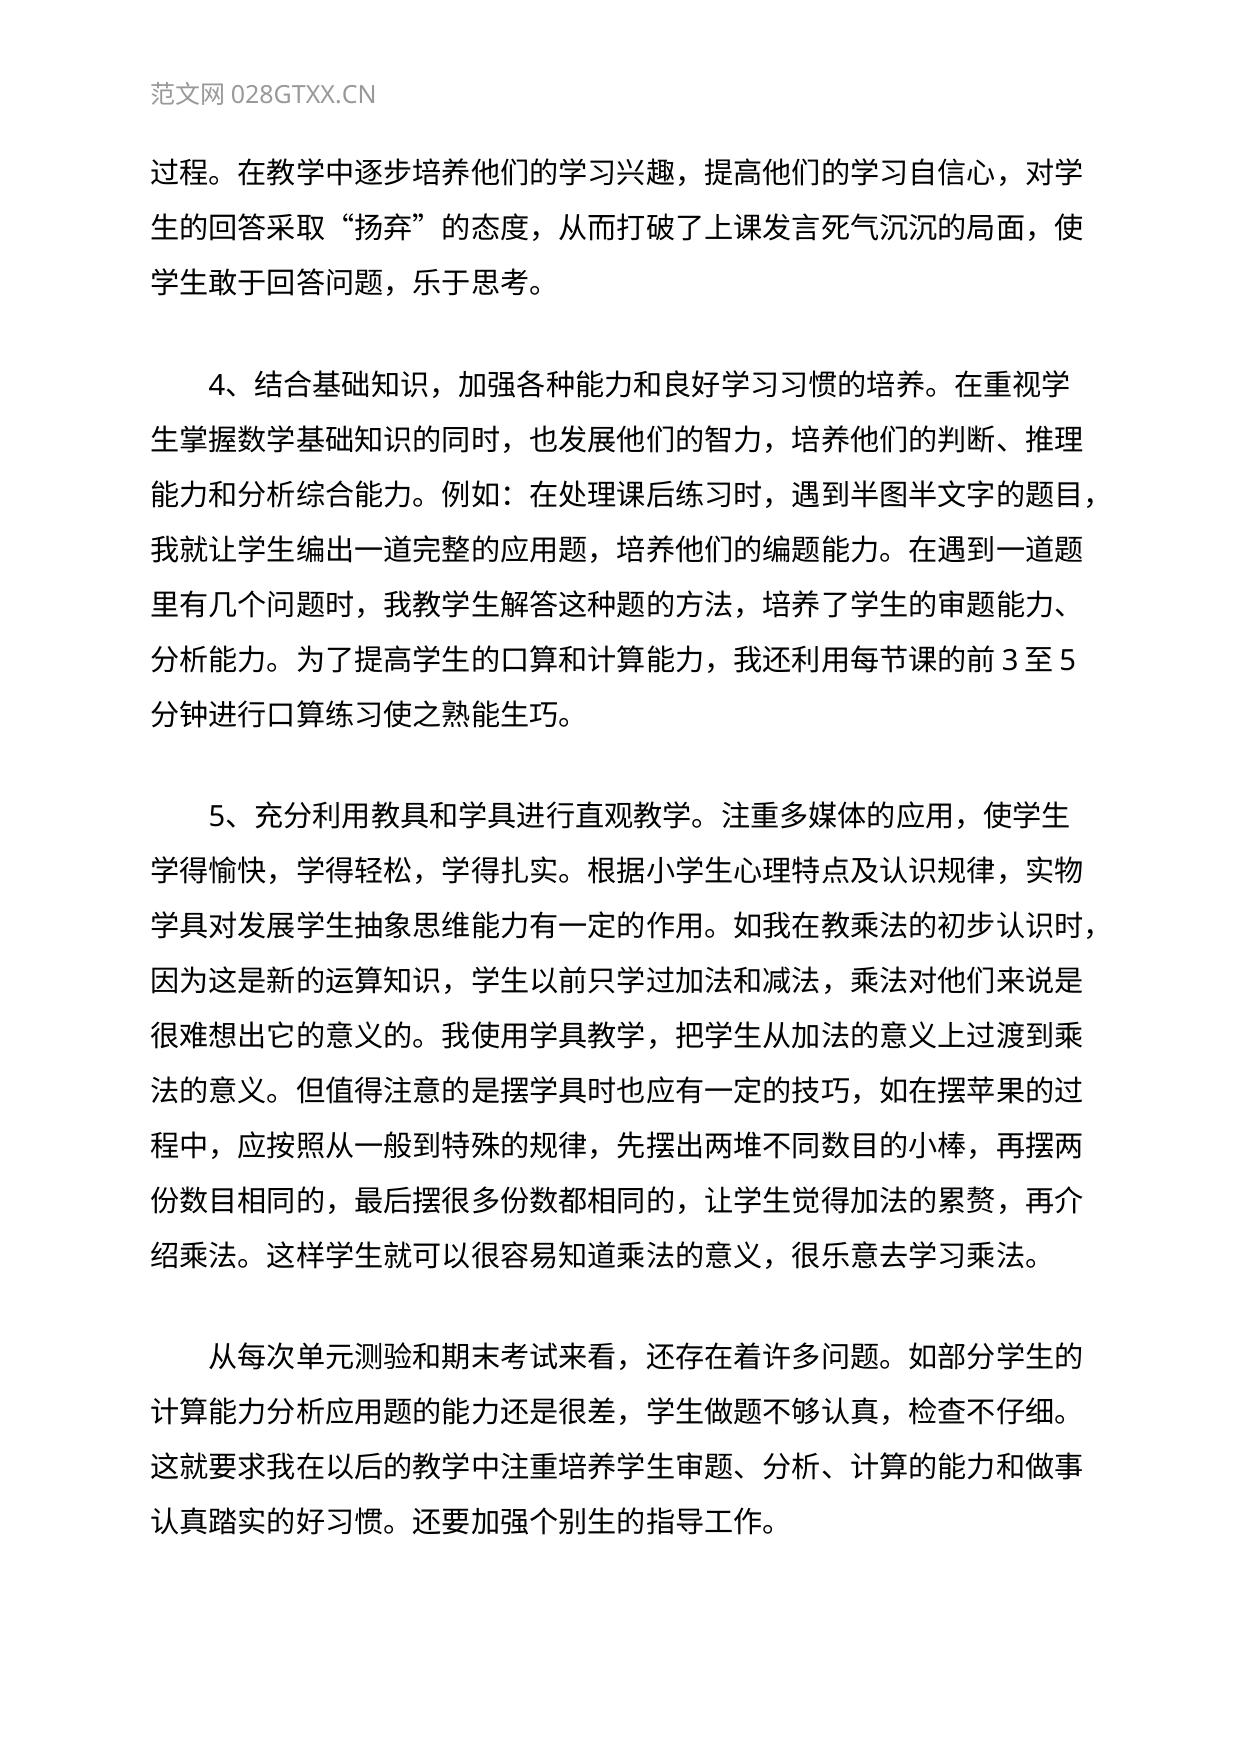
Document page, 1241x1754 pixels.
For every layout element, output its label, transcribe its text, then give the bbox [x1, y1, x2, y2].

text 5、充分利用教具和学具进行直观教学。注重多媒体的应用，使学生学得愉快，学得轻松，学得扎实。根据小学生心理特点及认识规律，实物学具对发展学生抽象思维能力有一定的作用。如我在教乘法的初步认识时，因为这是新的运算知识，学生以前只学过加法和减法，乘法对他们来说是很难想出它的意义的。我使用学具教学，把学生从加法的意义上过渡到乘法的意义。但值得注意的是摆学具时也应有一定的技巧，如在摆苹果的过程中，应按照从一般到特殊的规律，先摆出两堆不同数目的小棒，再摆两份数目相同的，最后摆很多份数都相同的，让学生觉得加法的累赘，再介绍乘法。这样学生就可以很容易知道乘法的意义，很乐意去学习乘法。 [150, 793, 1090, 1274]
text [150, 150, 1090, 302]
text 4、结合基础知识，加强各种能力和良好学习习惯的培养。在重视学生掌握数学基础知识的同时，也发展他们的智力，培养他们的判断、推理能力和分析综合能力。例如：在处理课后练习时，遇到半图半文字的题目，我就让学生编出一道完整的应用题，培养他们的编题能力。在遇到一道题里有几个问题时，我教学生解答这种题的方法，培养了学生的审题能力、分析能力。为了提高学生的口算和计算能力，我还利用每节课的前3至5分钟进行口算练习使之熟能生巧。 [150, 362, 1090, 733]
text 从每次单元测验和期末考试来看，还存在着许多问题。如部分学生的计算能力分析应用题的能力还是很差，学生做题不够认真，检查不仔细。这就要求我在以后的教学中注重培养学生审题、分析、计算的能力和做事认真踏实的好习惯。还要加强个别生的指导工作。 [150, 1334, 1090, 1541]
